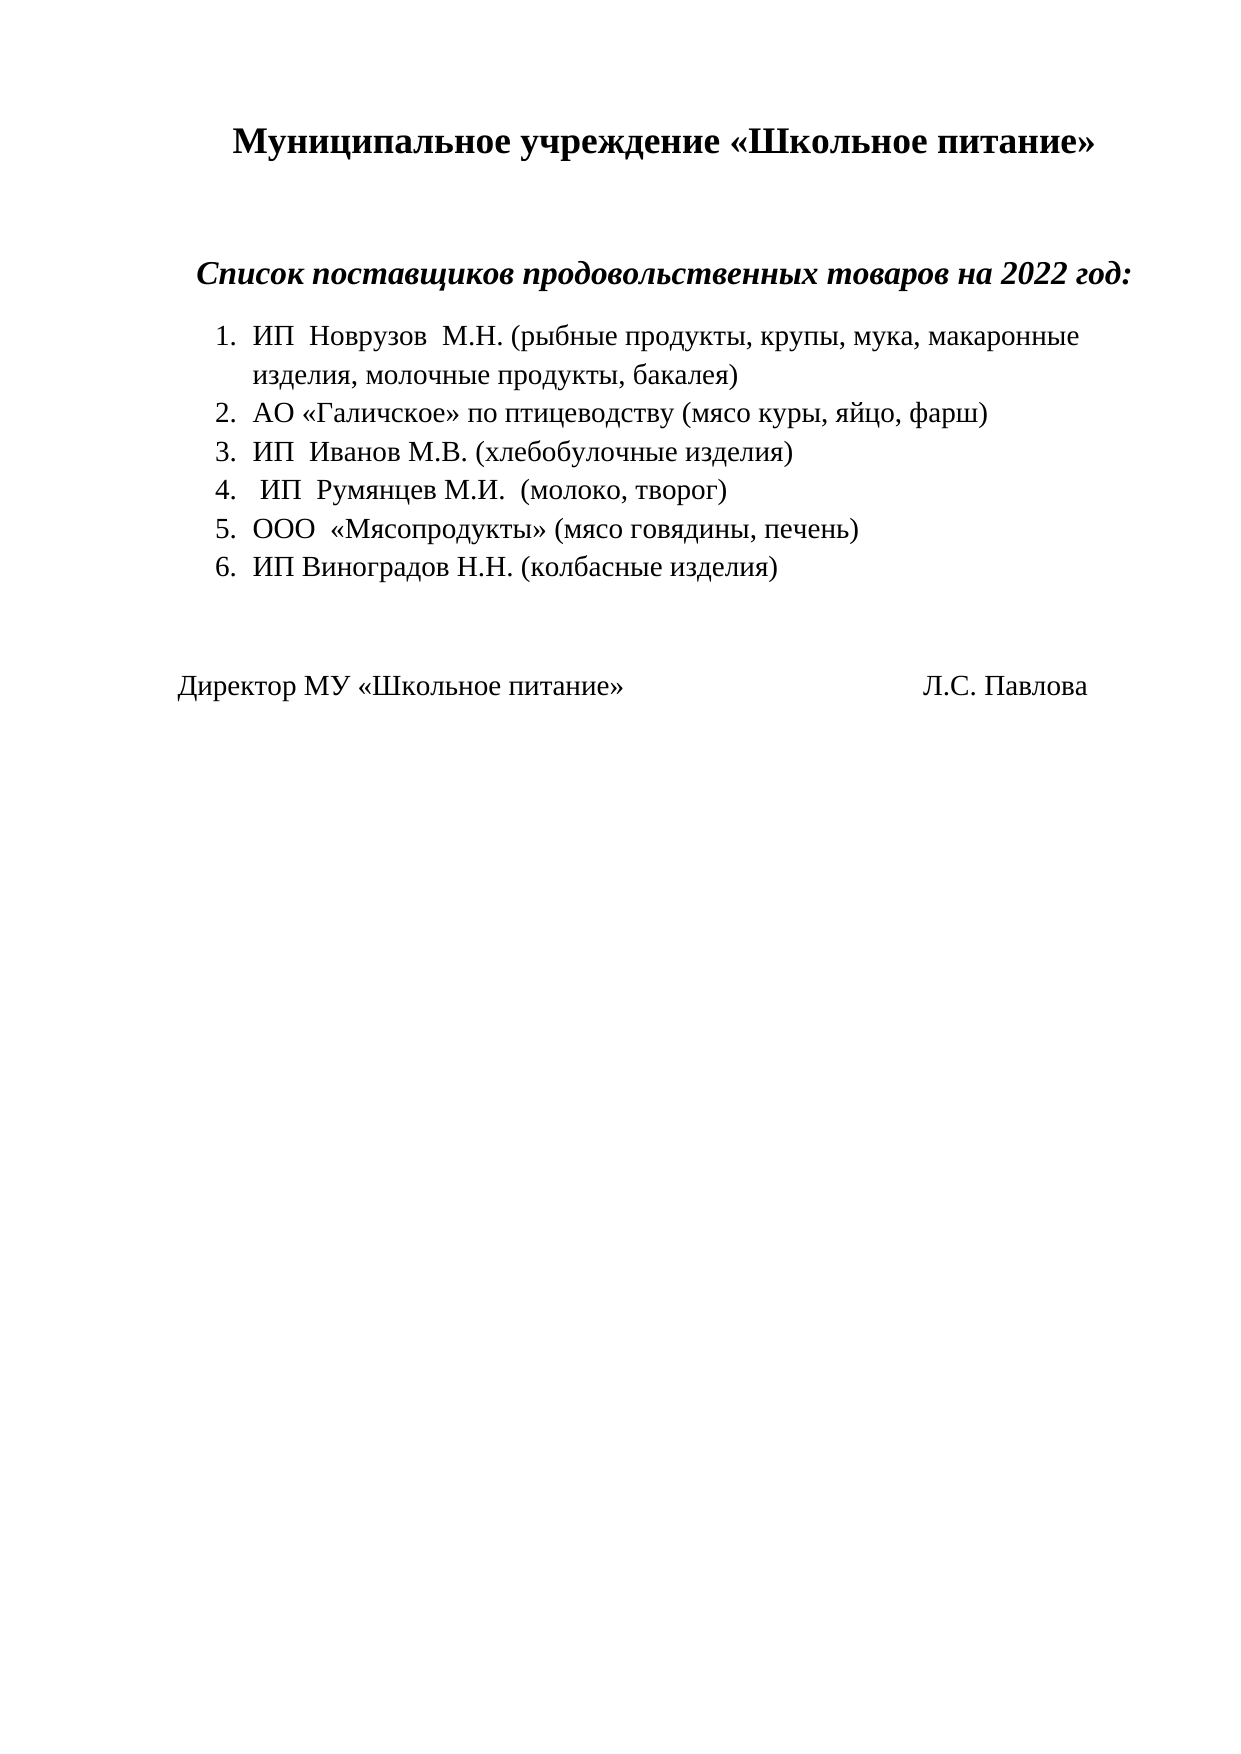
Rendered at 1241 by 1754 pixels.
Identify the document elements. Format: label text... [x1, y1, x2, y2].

text Список поставщиков продовольственных товаров на 2022 год: [177, 253, 1152, 292]
list ИП Новрузов М.Н. (рыбные продукты, крупы, мука, макаронные изделия, молочные продукты, бакалея) [215, 318, 1152, 390]
text Директор МУ «Школьное питание» Л.С. Павлова [177, 668, 1152, 702]
list ИП Иванов М.В. (хлебобулочные изделия) [215, 434, 1152, 467]
list ИП Румянцев М.И. (молоко, творог) [215, 472, 1152, 506]
list ООО «Мясопродукты» (мясо говядины, печень) [215, 511, 1152, 544]
list ИП Виноградов Н.Н. (колбасные изделия) [215, 549, 1152, 583]
text Муниципальное учреждение «Школьное питание» [177, 118, 1152, 161]
list АО «Галичское» по птицеводству (мясо куры, яйцо, фарш) [215, 395, 1152, 429]
